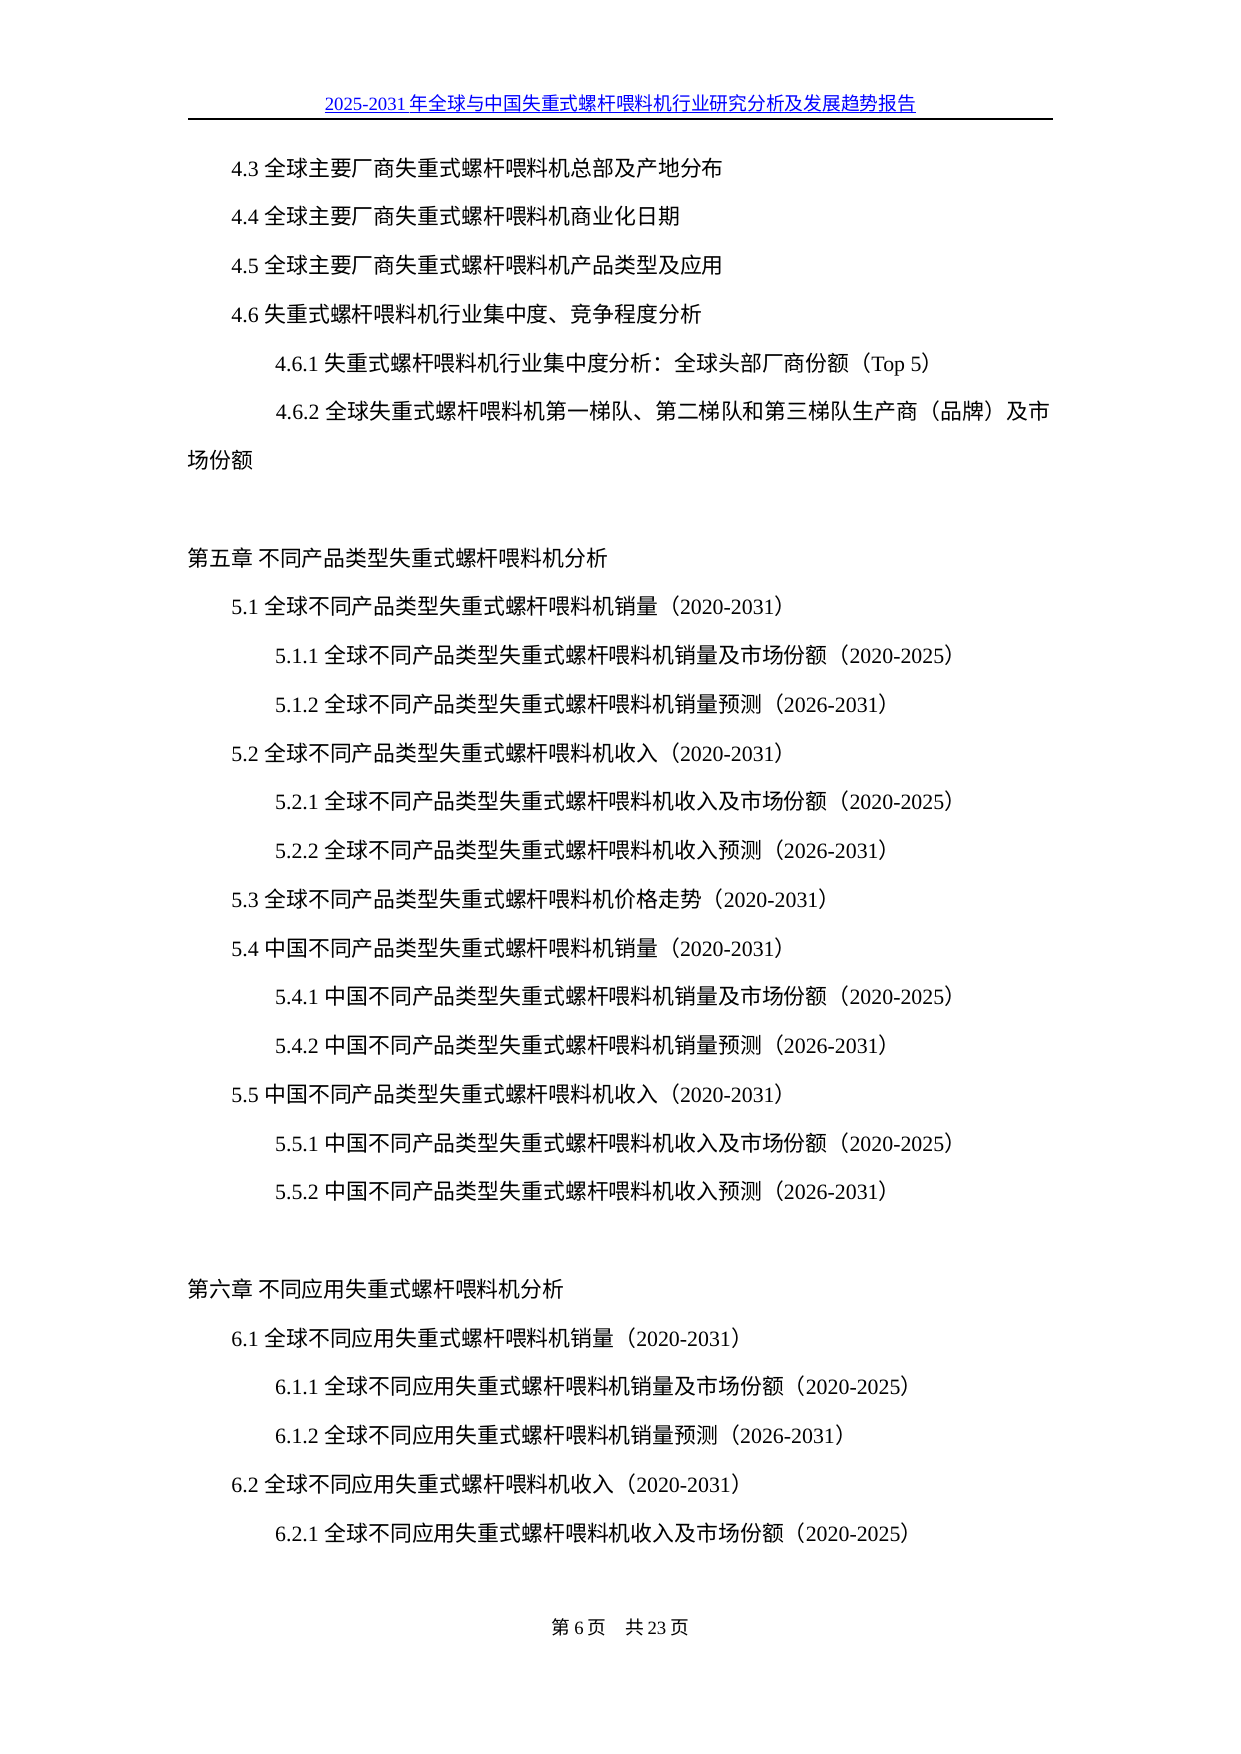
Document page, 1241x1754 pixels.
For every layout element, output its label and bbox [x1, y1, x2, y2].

text [187, 150, 1053, 1548]
